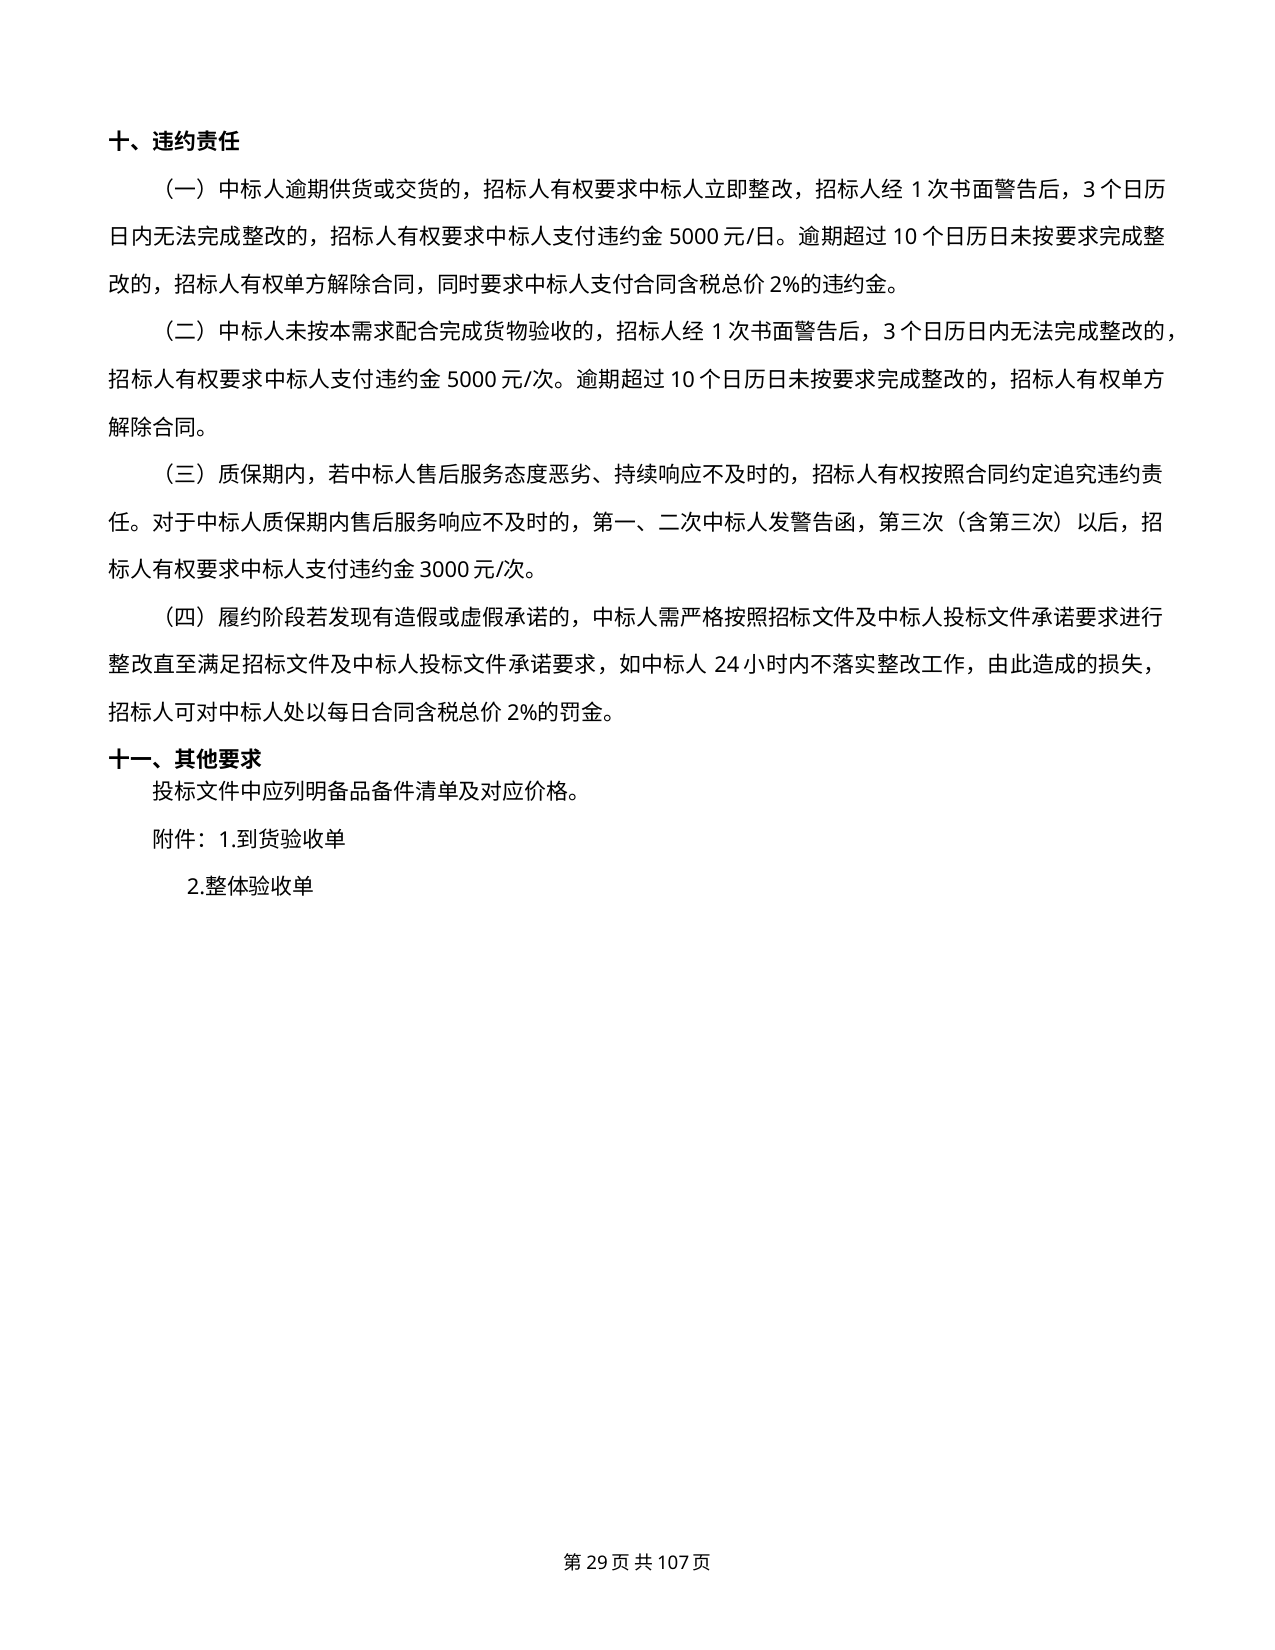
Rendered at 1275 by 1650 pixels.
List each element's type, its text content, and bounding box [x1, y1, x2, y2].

text 2.整体验收单 [109, 869, 1166, 901]
text 附件：1.到货验收单 [109, 822, 1166, 853]
text 十、违约责任 [109, 124, 1166, 156]
text （四）履约阶段若发现有造假或虚假承诺的，中标人需严格按照招标文件及中标人投标文件承诺要求进行整改直至满足招标文件及中标人投标文件承诺要求，如中标人24小时内不落实整改工作，由此造成的损失，招标人可对中标人处以每日合同含税总价2%的罚金。 [109, 600, 1166, 727]
text （二）中标人未按本需求配合完成货物验收的，招标人经1次书面警告后，3个日历日内无法完成整改的，招标人有权要求中标人支付违约金5000元/次。逾期超过10个日历日未按要求完成整改的，招标人有权单方解除合同。 [109, 314, 1166, 441]
text 十一、其他要求 [109, 742, 1166, 774]
text 投标文件中应列明备品备件清单及对应价格。 [109, 774, 1166, 806]
text （三）质保期内，若中标人售后服务态度恶劣、持续响应不及时的，招标人有权按照合同约定追究违约责任。对于中标人质保期内售后服务响应不及时的，第一、二次中标人发警告函，第三次（含第三次）以后，招标人有权要求中标人支付违约金3000元/次。 [109, 457, 1166, 584]
text （一）中标人逾期供货或交货的，招标人有权要求中标人立即整改，招标人经1次书面警告后，3个日历日内无法完成整改的，招标人有权要求中标人支付违约金5000元/日。逾期超过10个日历日未按要求完成整改的，招标人有权单方解除合同，同时要求中标人支付合同含税总价2%的违约金。 [109, 172, 1166, 298]
